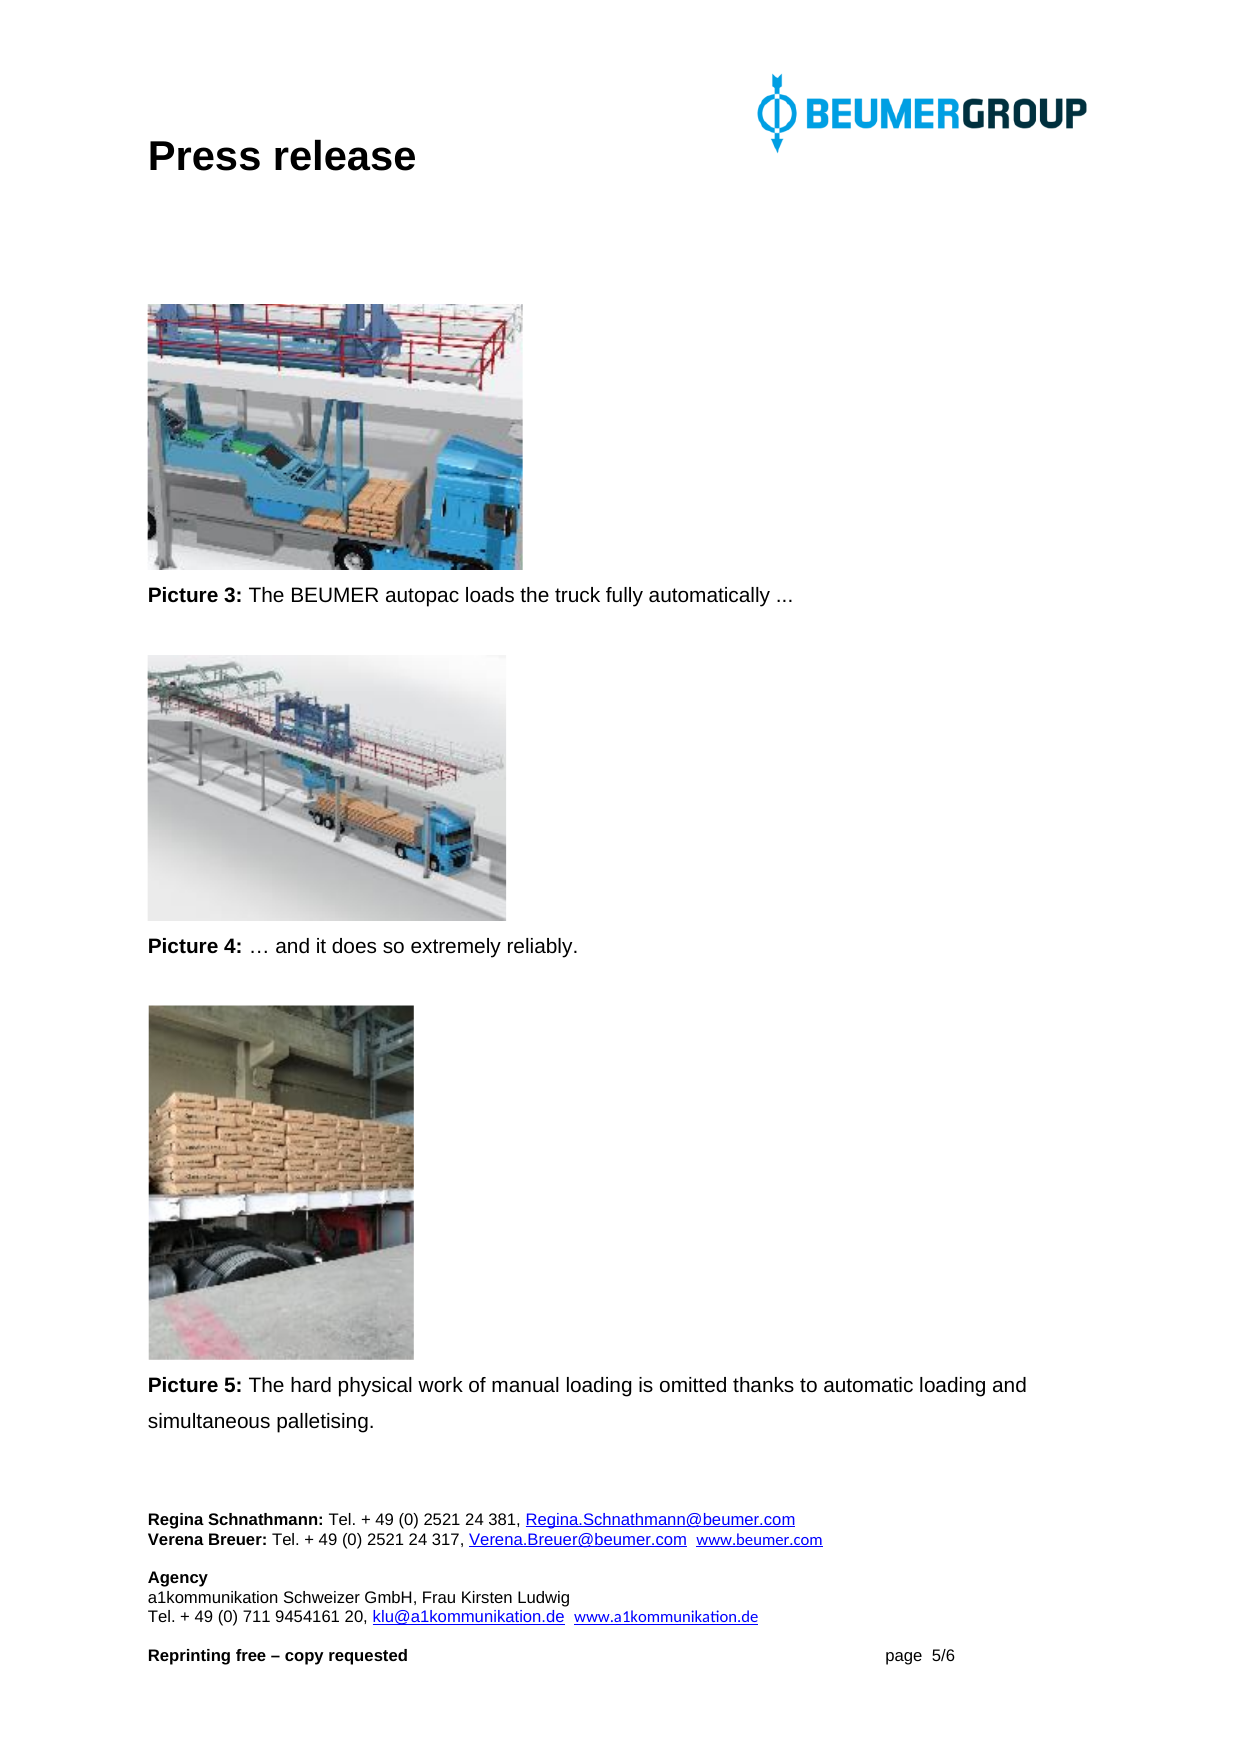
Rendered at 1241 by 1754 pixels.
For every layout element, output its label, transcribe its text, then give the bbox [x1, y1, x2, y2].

picture [147, 304, 523, 570]
picture [149, 1006, 413, 1359]
text Picture 3: The BEUMER autopac loads the truck fully automatically ... [148, 583, 1093, 607]
picture [147, 655, 507, 921]
text Picture 4: … and it does so extremely reliably. [148, 934, 1093, 958]
text Picture 5: The hard physical work of manual loading is omitted thanks to automatic loading and simultaneous palletising. [148, 1373, 1093, 1433]
picture [728, 69, 1115, 157]
